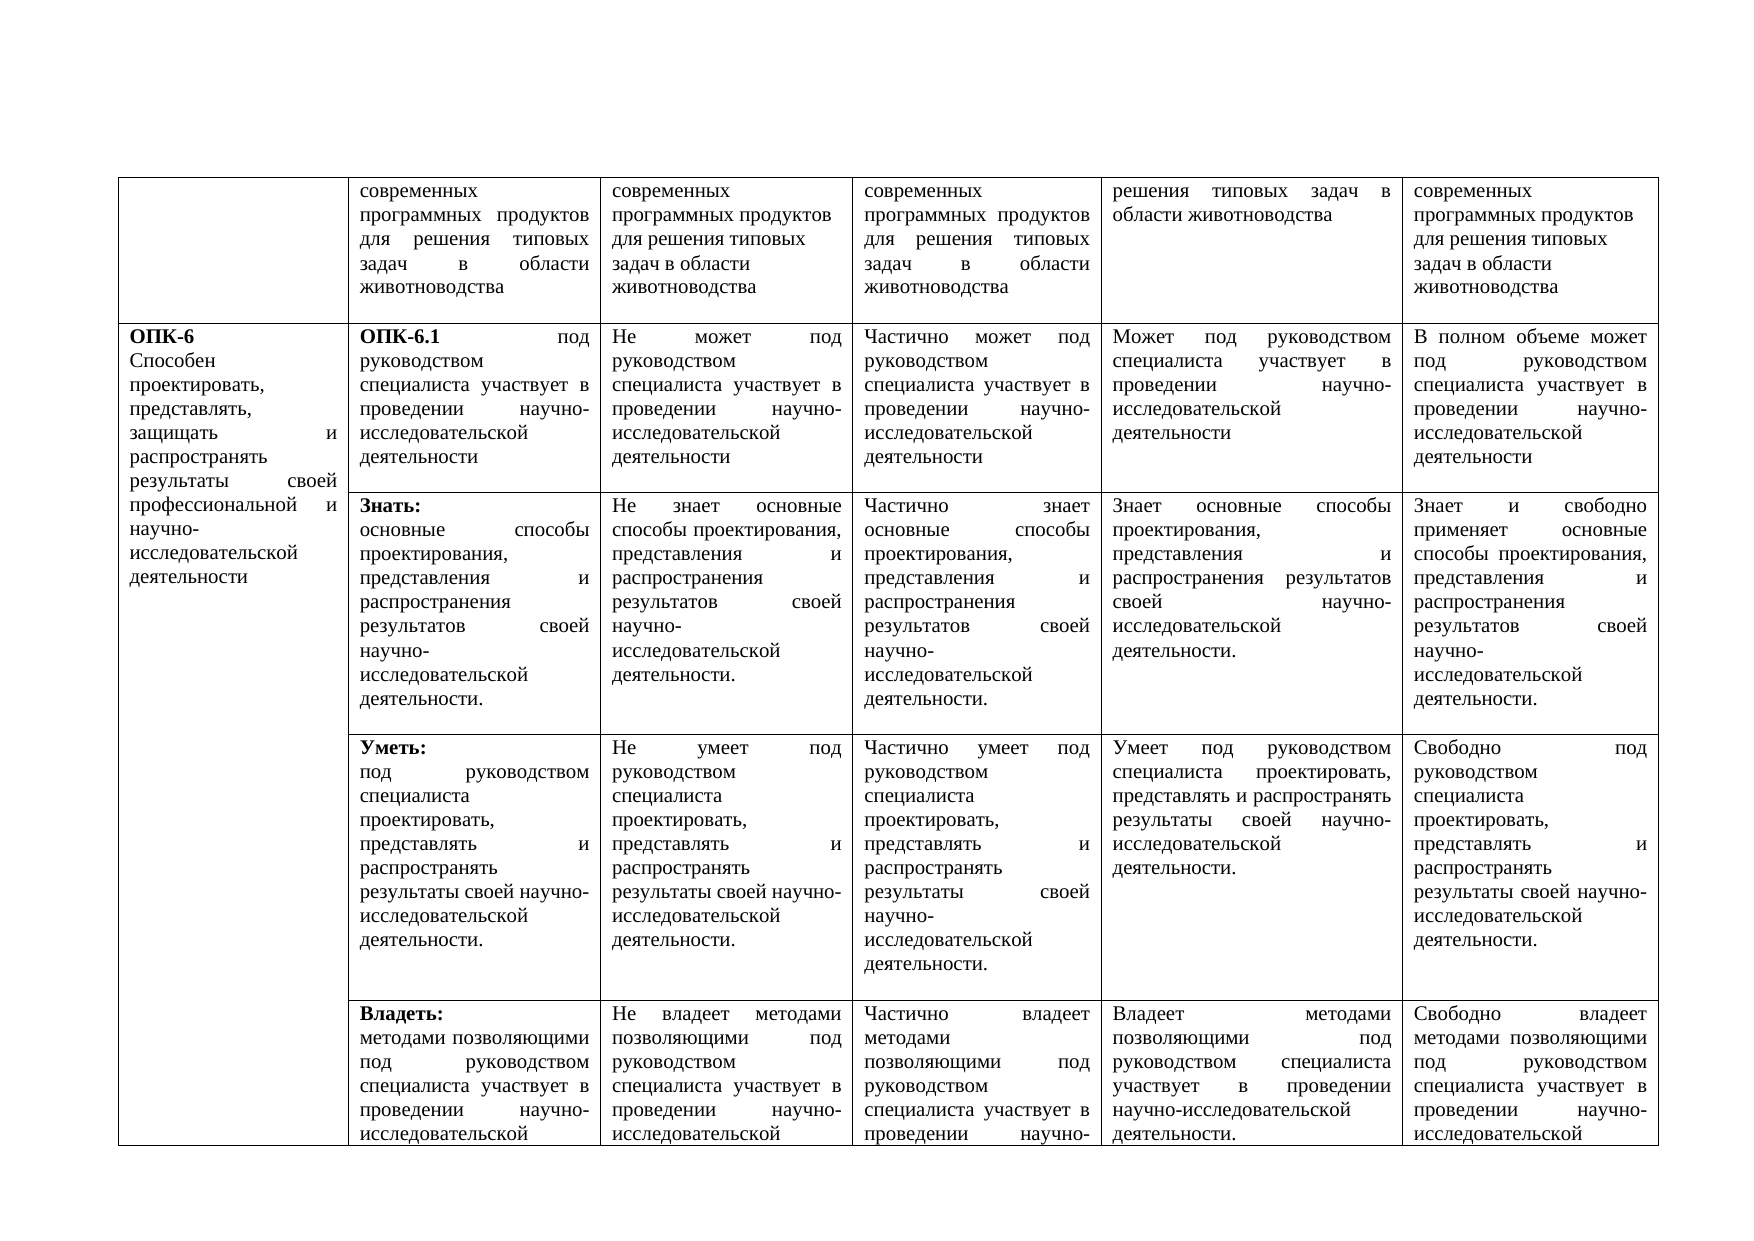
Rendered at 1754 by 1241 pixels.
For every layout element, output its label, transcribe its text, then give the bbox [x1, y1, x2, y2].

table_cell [1403, 178, 1658, 323]
table_cell Не может под руководством специалиста участвует в проведении научно-исследовательской деятельности [601, 324, 852, 492]
table_cell ОПК-6 Способен проектировать, представлять, защищать и распространять результаты своей профессиональной и научно-исследовательской деятельности [119, 324, 348, 1145]
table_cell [1102, 178, 1402, 323]
table_cell Знает и свободно применяет основные способы проектирования, представления и распространения результатов своей научно-исследовательской деятельности. [1403, 493, 1658, 734]
table_cell Знает основные способы проектирования, представления и распространения результатов своей научно-исследовательской деятельности. [1102, 493, 1402, 734]
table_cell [1403, 1001, 1658, 1145]
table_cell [1102, 1001, 1402, 1145]
table_cell Уметь: под руководством специалиста проектировать, представлять и распространять результаты своей научно-исследовательской деятельности. [349, 735, 600, 999]
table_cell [853, 1001, 1101, 1145]
table_cell Не умеет под руководством специалиста проектировать, представлять и распространять результаты своей научно-исследовательской деятельности. [601, 735, 852, 999]
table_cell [349, 178, 600, 323]
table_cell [601, 1001, 852, 1145]
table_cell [349, 1001, 600, 1145]
table_cell Свободно под руководством специалиста проектировать, представлять и распространять результаты своей научно-исследовательской деятельности. [1403, 735, 1658, 999]
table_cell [853, 178, 1101, 323]
table_cell ОПК-6.1 под руководством специалиста участвует в проведении научно-исследовательской деятельности [349, 324, 600, 492]
table_cell Частично умеет под руководством специалиста проектировать, представлять и распространять результаты своей научно-исследовательской деятельности. [853, 735, 1101, 999]
table_cell Частично может под руководством специалиста участвует в проведении научно-исследовательской деятельности [853, 324, 1101, 492]
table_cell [601, 178, 852, 323]
table_cell Не знает основные способы проектирования, представления и распространения результатов своей научно-исследовательской деятельности. [601, 493, 852, 734]
table_cell Частично знает основные способы проектирования, представления и распространения результатов своей научно-исследовательской деятельности. [853, 493, 1101, 734]
table_cell Может под руководством специалиста участвует в проведении научно-исследовательской деятельности [1102, 324, 1402, 492]
table_cell Умеет под руководством специалиста проектировать, представлять и распространять результаты своей научно-исследовательской деятельности. [1102, 735, 1402, 999]
table_cell В полном объеме может под руководством специалиста участвует в проведении научно-исследовательской деятельности [1403, 324, 1658, 492]
table_cell Знать: основные способы проектирования, представления и распространения результатов своей научно-исследовательской деятельности. [349, 493, 600, 734]
